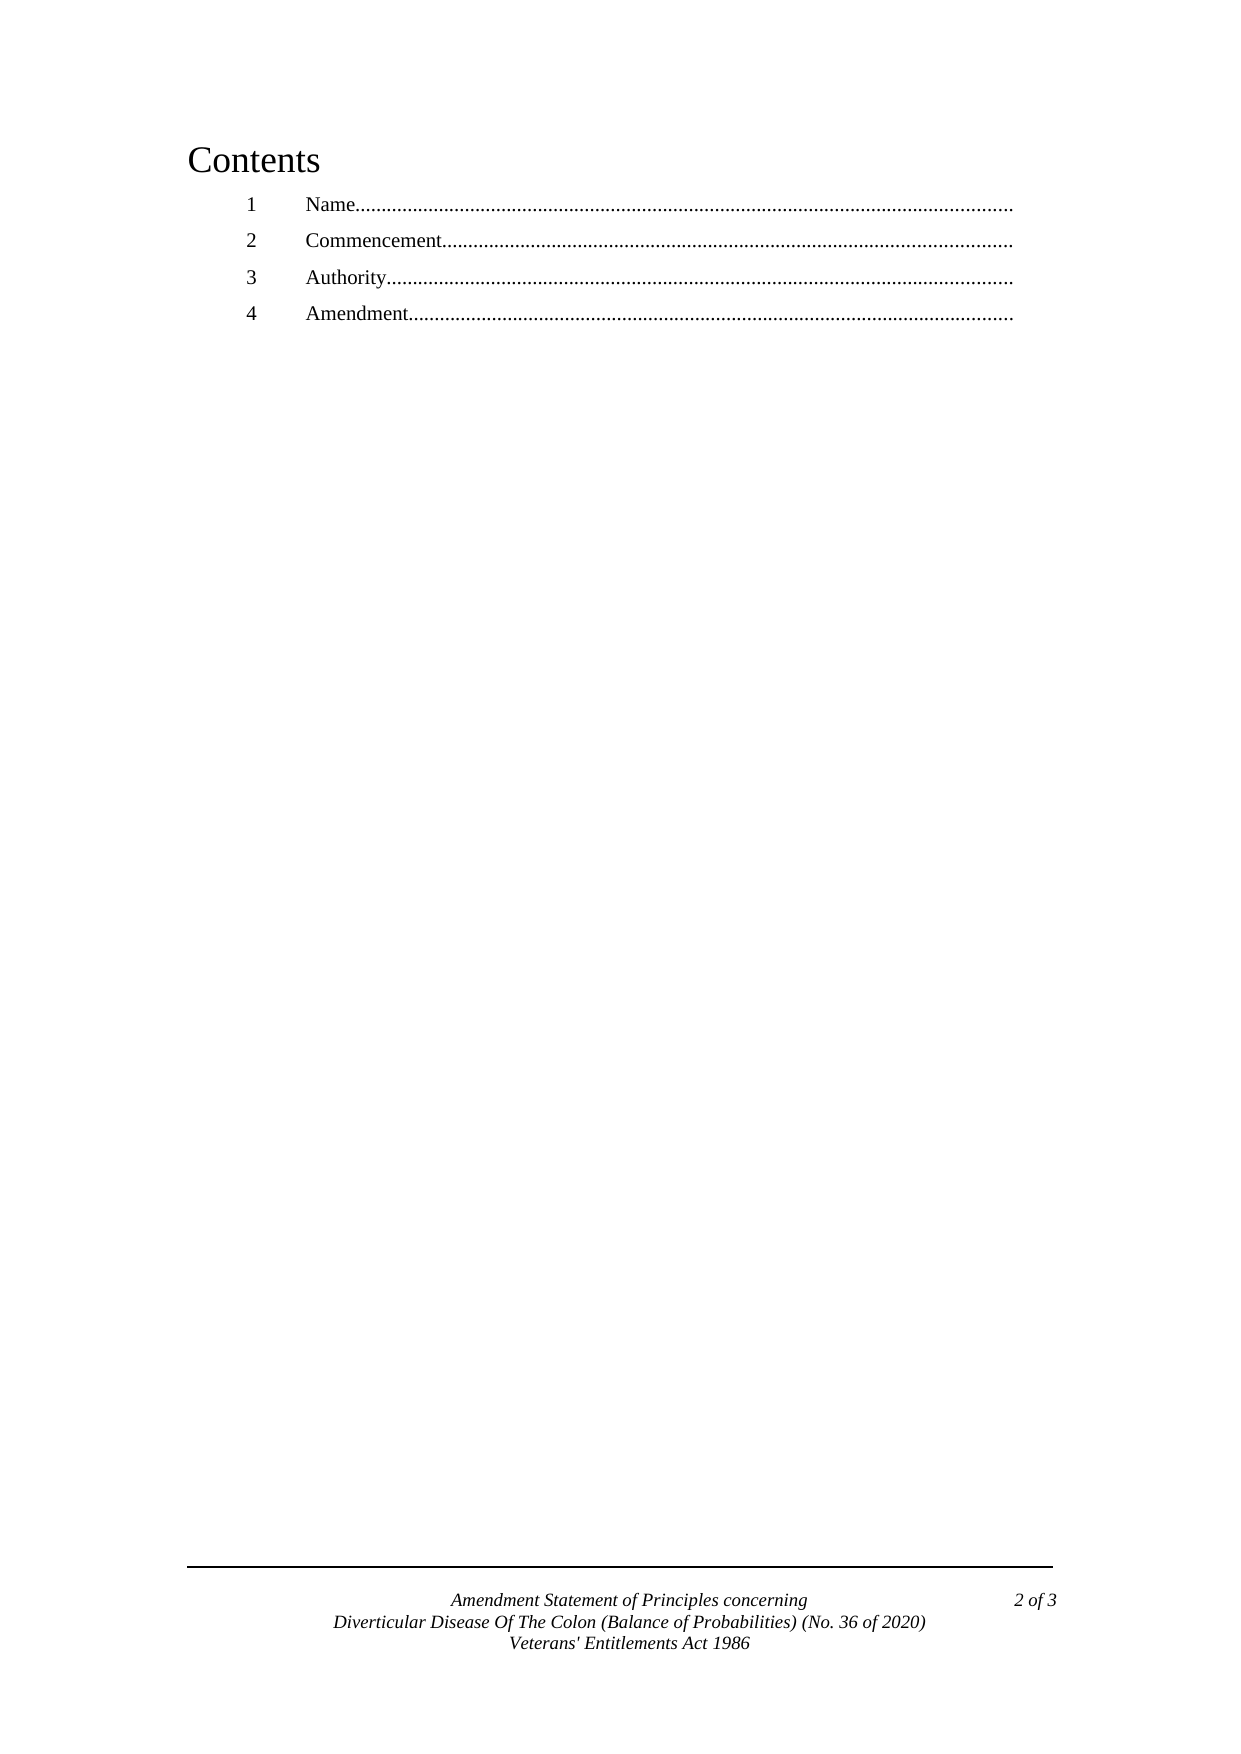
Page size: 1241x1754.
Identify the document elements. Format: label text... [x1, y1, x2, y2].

text 1 Name 3 [246, 191, 994, 216]
text Contents [187, 148, 1053, 179]
text 4 Amendment 3 [246, 301, 994, 325]
text 3 Authority 3 [246, 264, 994, 289]
text 2 Commencement 3 [246, 228, 994, 252]
